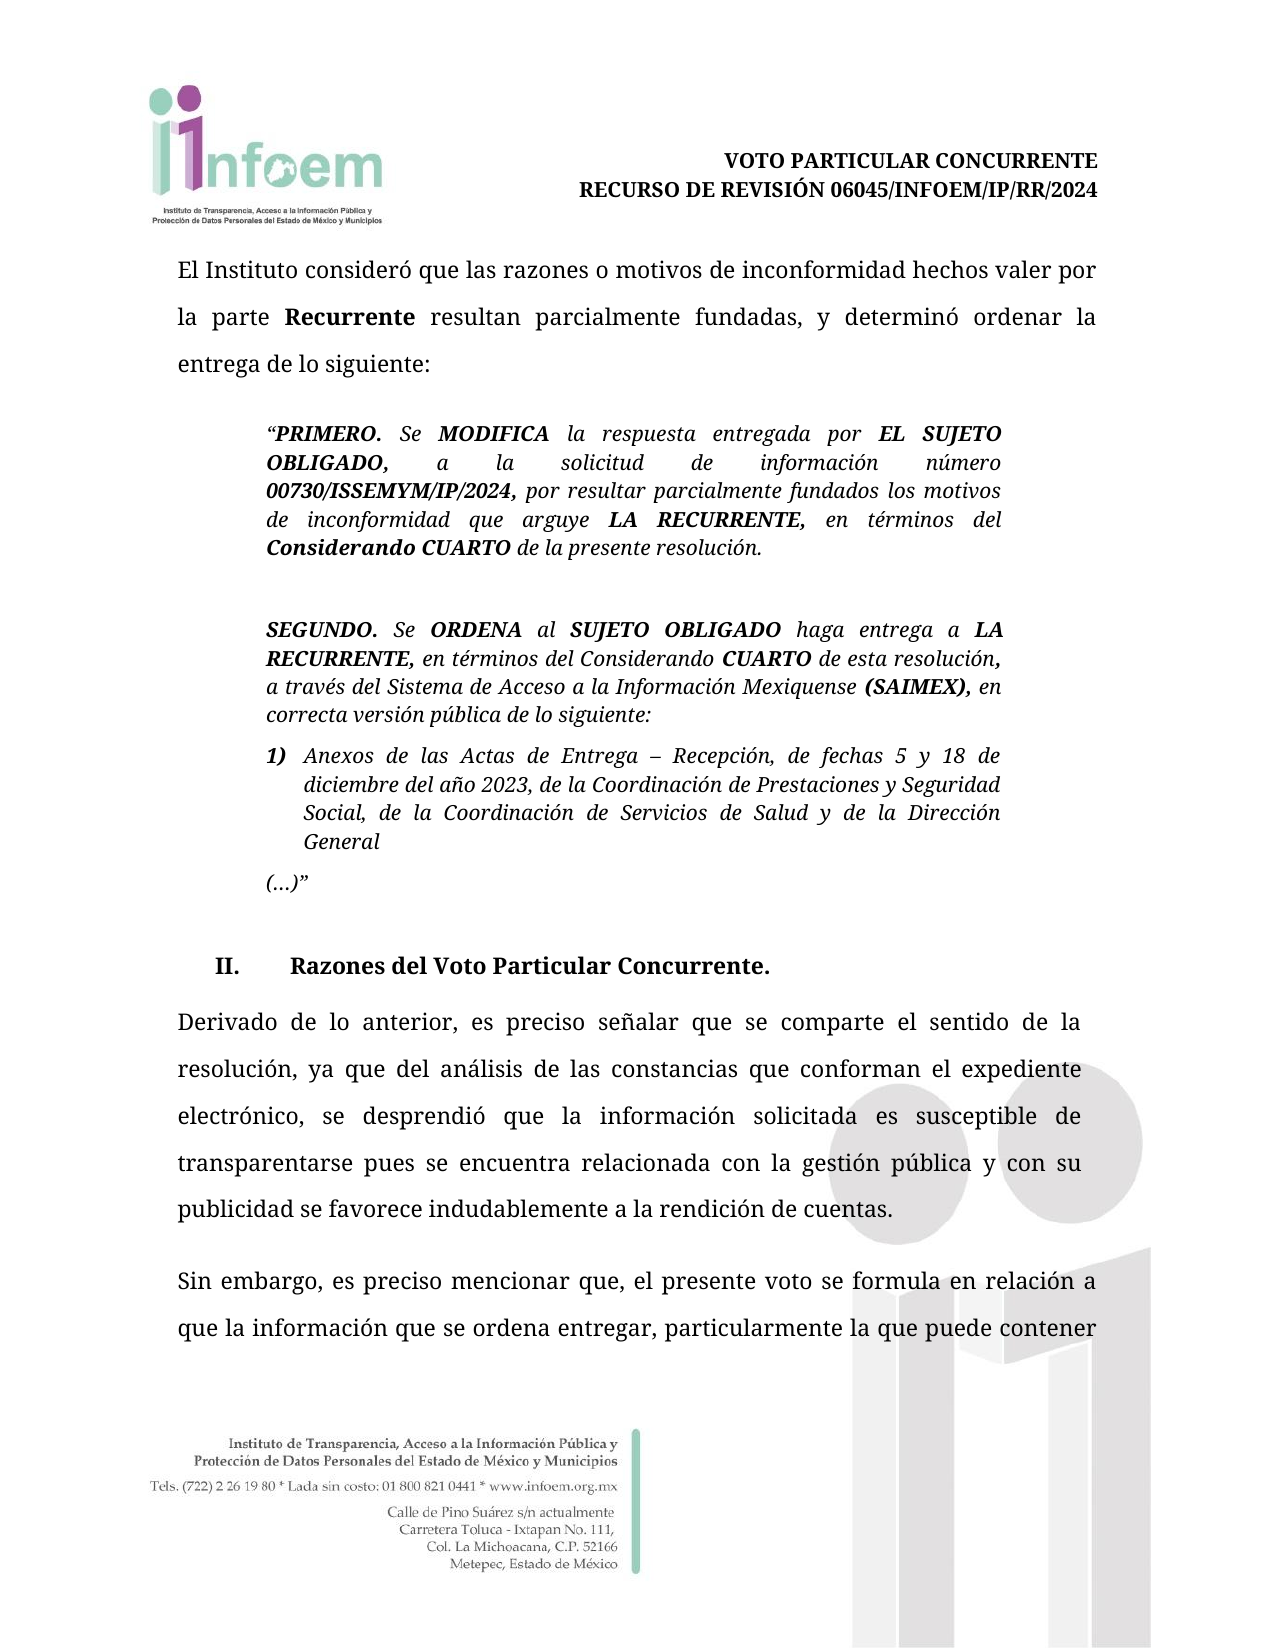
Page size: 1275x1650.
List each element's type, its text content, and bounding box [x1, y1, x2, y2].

text El Instituto consideró que las razones o motivos de inconformidad hechos valer por la parte Recurrente resultan parcialmente fundadas, y determinó ordenar la entrega de lo siguiente: [177, 254, 1098, 379]
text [177, 1265, 1098, 1343]
picture [34, 25, 1267, 1648]
text Derivado de lo anterior, es preciso señalar que se comparte el sentido de la resolución, ya que del análisis de las constancias que conforman el expediente electrónico, se desprendió que la información solicitada es susceptible de transparentarse pues se encuentra relacionada con la gestión pública y con su publicidad se favorece indudablemente a la rendición de cuentas. [177, 1006, 1083, 1224]
text (…)” [266, 868, 1004, 896]
list Anexos de las Actas de Entrega – Recepción, de fechas 5 y 18 de diciembre del año 2023, de la Coordinación de Prestaciones y Seguridad Social, de la Coordinación de Servicios de Salud y de la Dirección General [266, 741, 1004, 855]
list Razones del Voto Particular Concurrente. [215, 949, 1004, 981]
text SEGUNDO. Se ORDENA al SUJETO OBLIGADO haga entrega a LA RECURRENTE, en términos del Considerando CUARTO de esta resolución, a través del Sistema de Acceso a la Información Mexiquense (SAIMEX), en correcta versión pública de lo siguiente: [266, 615, 1004, 729]
text “PRIMERO. Se MODIFICA la respuesta entregada por EL SUJETO OBLIGADO, a la solicitud de información número 00730/ISSEMYM/IP/2024, por resultar parcialmente fundados los motivos de inconformidad que arguye LA RECURRENTE, en términos del Considerando CUARTO de la presente resolución. [266, 419, 1004, 562]
